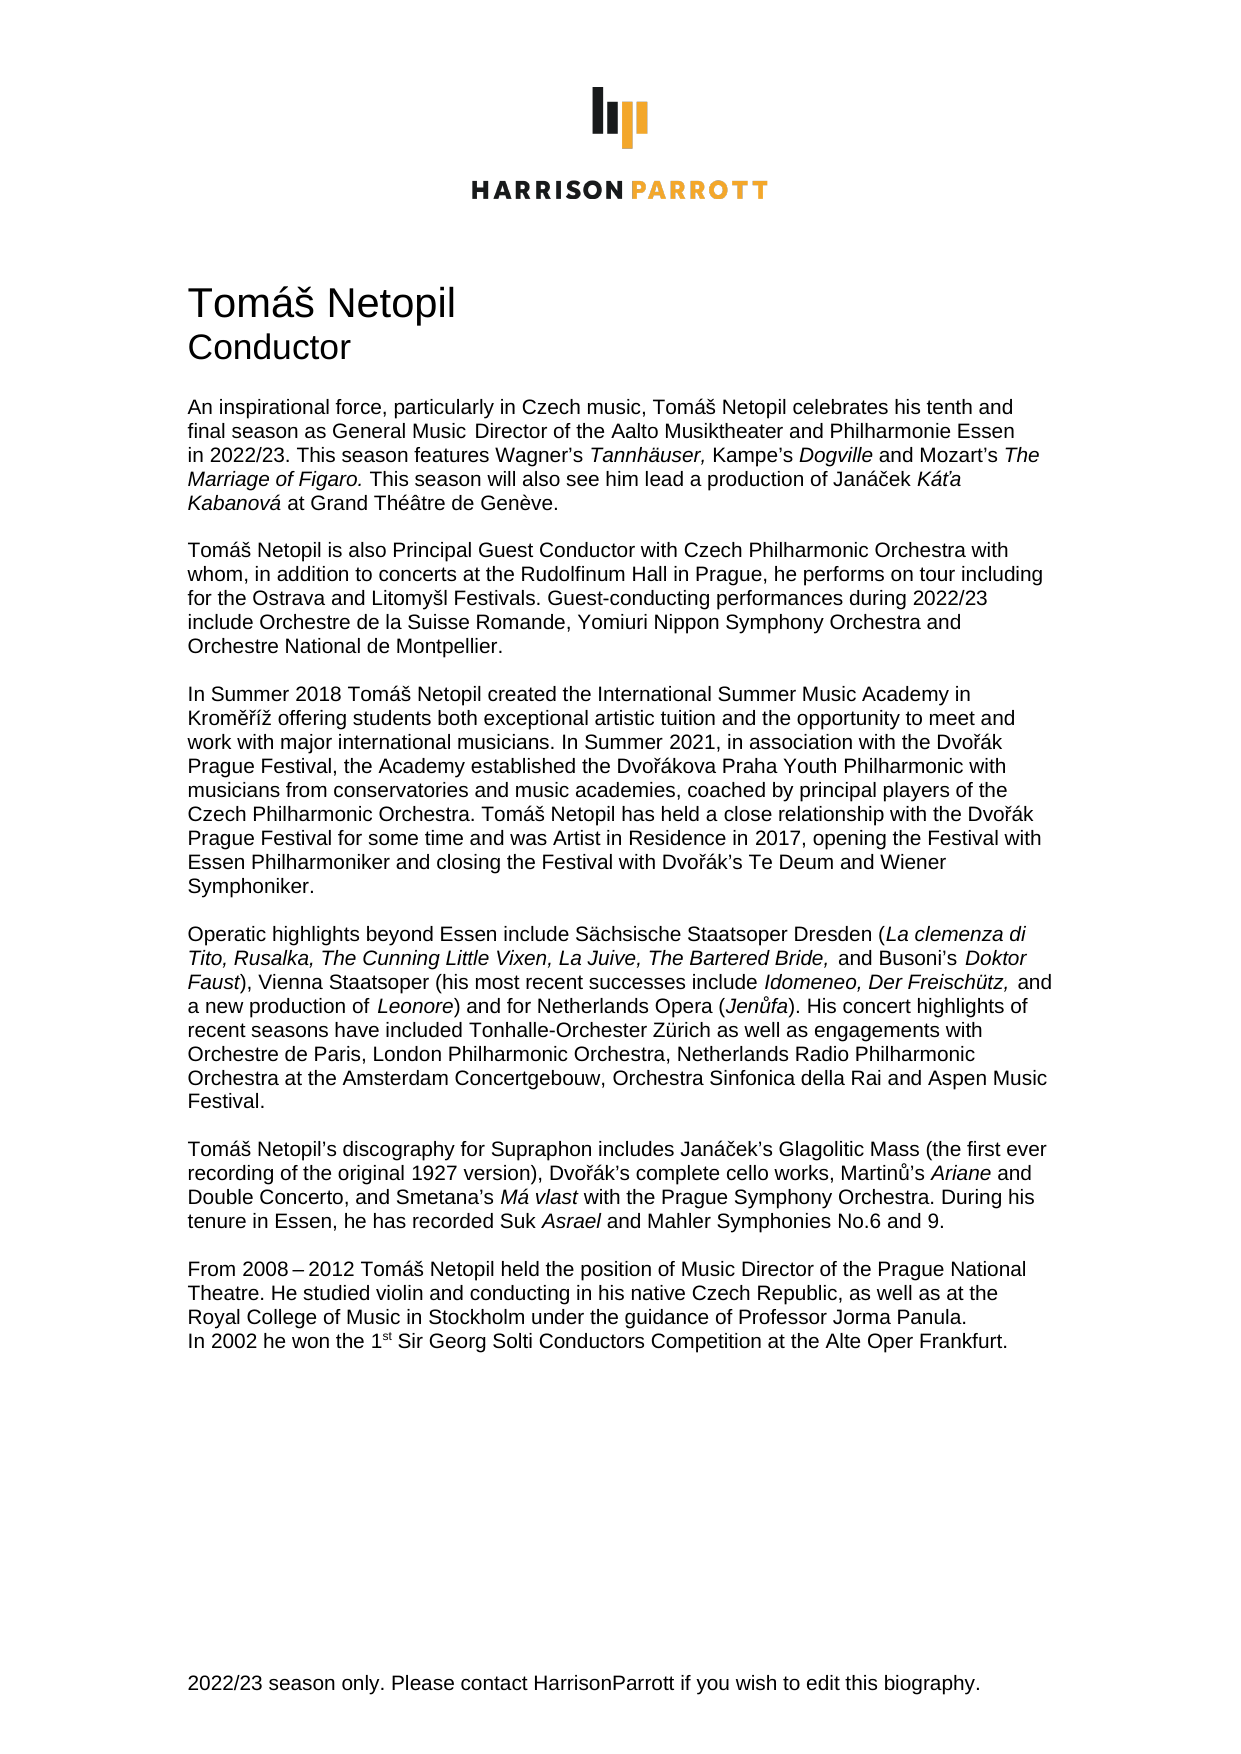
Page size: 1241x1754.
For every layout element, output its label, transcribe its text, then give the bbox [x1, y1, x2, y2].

text Tomáš Netopil is also Principal Guest Conductor with Czech Philharmonic Orchestra with whom, in addition to concerts at the Rudolfinum Hall in Prague, he performs on tour including for the Ostrava and Litomyšl Festivals. Guest-conducting performances during 2022/23 include Orchestre de la Suisse Romande, Yomiuri Nippon Symphony Orchestra and Orchestre National de Montpellier. [187, 538, 1053, 658]
text Operatic highlights beyond Essen include Sächsische Staatsoper Dresden (La clemenza di Tito, Rusalka, The Cunning Little Vixen, La Juive, The Bartered Bride, and Busoni’s Doktor Faust), Vienna Staatsoper (his most recent successes include Idomeneo, Der Freischütz, and a new production of Leonore) and for Netherlands Opera (Jenůfa). His concert highlights of recent seasons have included Tonhalle-Orchester Zürich as well as engagements with Orchestre de Paris, London Philharmonic Orchestra, Netherlands Radio Philharmonic Orchestra at the Amsterdam Concertgebouw, Orchestra Sinfonica della Rai and Aspen Music Festival. [187, 922, 1053, 1113]
text In Summer 2018 Tomáš Netopil created the International Summer Music Academy in Kroměříž offering students both exceptional artistic tuition and the opportunity to meet and work with major international musicians. In Summer 2021, in association with the Dvořák Prague Festival, the Academy established the Dvořákova Praha Youth Philharmonic with musicians from conservatories and music academies, coached by principal players of the Czech Philharmonic Orchestra. Tomáš Netopil has held a close relationship with the Dvořák Prague Festival for some time and was Artist in Residence in 2017, opening the Festival with Essen Philharmoniker and closing the Festival with Dvořák’s Te Deum and Wiener Symphoniker. [187, 682, 1053, 898]
text From 2008 – 2012 Tomáš Netopil held the position of Music Director of the Prague National Theatre. He studied violin and conducting in his native Czech Republic, as well as at the Royal College of Music in Stockholm under the guidance of Professor Jorma Panula. In 2002 he won the 1st Sir Georg Solti Conductors Competition at the Alte Oper Frankfurt. [187, 1257, 1053, 1353]
text Tomáš Netopil’s discography for Supraphon includes Janáček’s Glagolitic Mass (the first ever recording of the original 1927 version), Dvořák’s complete cello works, Martinů’s Ariane and Double Concerto, and Smetana’s Má vlast with the Prague Symphony Orchestra. During his tenure in Essen, he has recorded Suk Asrael and Mahler Symphonies No.6 and 9. [187, 1137, 1053, 1233]
picture [472, 87, 768, 199]
text An inspirational force, particularly in Czech music, Tomáš Netopil celebrates his tenth and final season as General Music Director of the Aalto Musiktheater and Philharmonie Essen in 2022/23. This season features Wagner’s Tannhäuser, Kampe’s Dogville and Mozart’s The Marriage of Figaro. This season will also see him lead a production of Janáček Káťa Kabanová at Grand Théâtre de Genève. [187, 394, 1053, 514]
text Tomáš Netopil Conductor [187, 278, 1053, 367]
